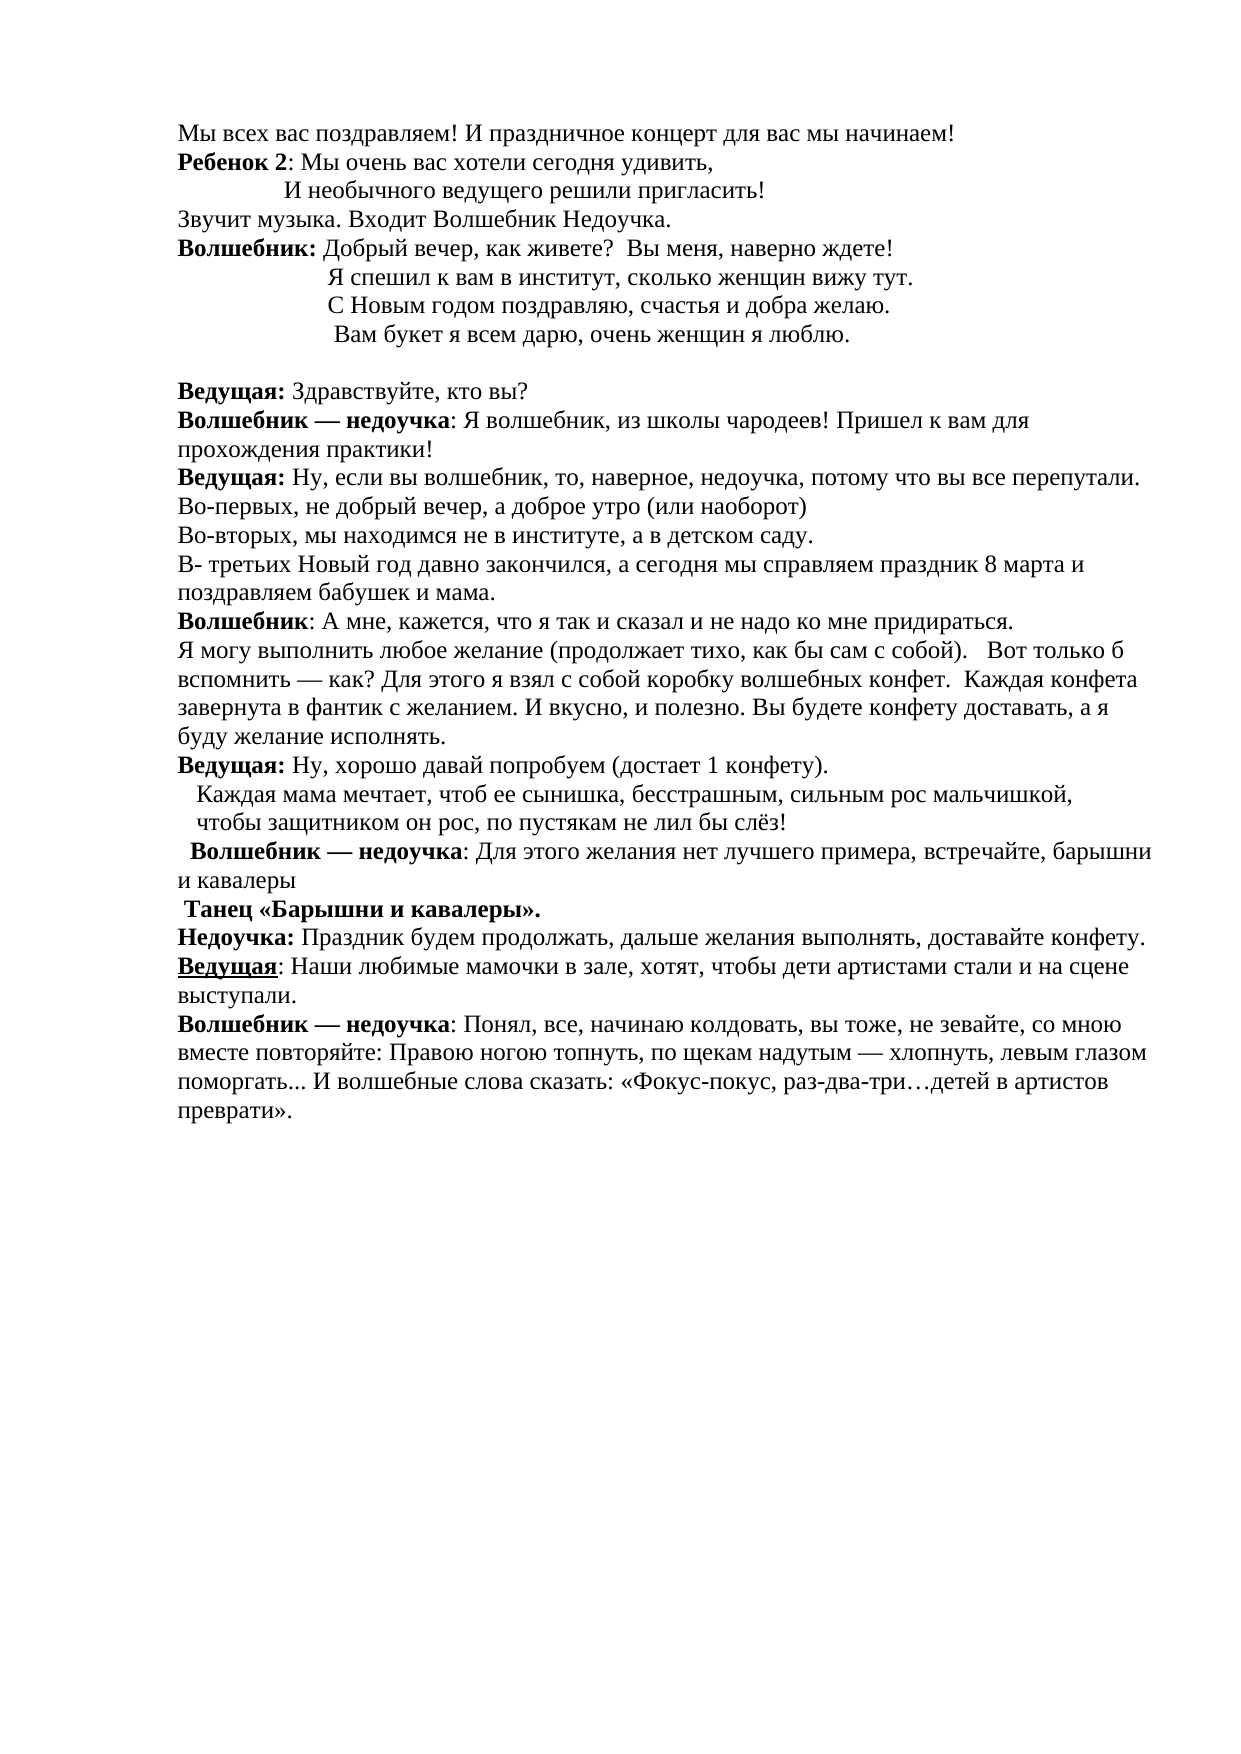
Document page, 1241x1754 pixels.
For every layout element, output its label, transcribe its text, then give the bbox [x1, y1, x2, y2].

text Я спешил к вам в институт, сколько женщин вижу тут. [177, 262, 1152, 291]
text Волшебник: А мне, кажется, что я так и сказал и не надо ко мне придираться. [177, 606, 1152, 635]
text Волшебник — недоучка: Понял, все, начинаю колдовать, вы тоже, не зевайте, со мною вместе повторяйте: Правою ногою топнуть, по щекам надутым — хлопнуть, левым глазом поморгать... И волшебные слова сказать: «Фокус-покус, раз-два-три…детей в артистов преврати». [177, 1009, 1152, 1124]
text И необычного ведущего решили пригласить! [177, 176, 1152, 204]
text В- третьих Новый год давно закончился, а сегодня мы справляем праздник 8 марта и поздравляем бабушек и мама. [177, 549, 1152, 606]
text Каждая мама мечтает, чтоб ее сынишка, бесстрашным, сильным рос мальчишкой, [177, 779, 1152, 807]
text Танец «Барышни и кавалеры». [177, 894, 1152, 922]
text Волшебник: Добрый вечер, как живете? Вы меня, наверно ждете! [177, 233, 1152, 262]
text Ведущая: Наши любимые мамочки в зале, хотят, чтобы дети артистами стали и на сцене выступали. [177, 951, 1152, 1009]
text чтобы защитником он рос, по пустякам не лил бы слёз! Волшебник — недоучка: Для этого желания нет лучшего примера, встречайте, барышни и кавалеры [177, 807, 1152, 894]
text Ведущая: Здравствуйте, кто вы? [177, 376, 1152, 405]
text Во-вторых, мы находимся не в институте, а в детском саду. [177, 520, 1152, 549]
text Звучит музыка. Входит Волшебник Недоучка. [177, 204, 1152, 233]
text Ведущая: Ну, если вы волшебник, то, наверное, недоучка, потому что вы все перепутали. [177, 462, 1152, 491]
text Недоучка: Праздник будем продолжать, дальше желания выполнять, доставайте конфету. [177, 922, 1152, 951]
text Я могу выполнить любое желание (продолжает тихо, как бы сам с собой). Вот только б вспомнить — как? Для этого я взял с собой коробку волшебных конфет. Каждая конфета завернута в фантик с желанием. И вкусно, и полезно. Вы будете конфету доставать, а я буду желание исполнять. [177, 635, 1152, 750]
text С Новым годом поздравляю, счастья и добра желаю. [177, 291, 1152, 319]
text Мы всех вас поздравляем! И праздничное концерт для вас мы начинаем! [177, 118, 1152, 147]
text Ведущая: Ну, хорошо давай попробуем (достает 1 конфету). [177, 750, 1152, 779]
text Ребенок 2: Мы очень вас хотели сегодня удивить, [177, 147, 1152, 176]
text Во-первых, не добрый вечер, а доброе утро (или наоборот) [177, 491, 1152, 520]
text Вам букет я всем дарю, очень женщин я люблю. [177, 319, 1152, 348]
text Волшебник — недоучка: Я волшебник, из школы чародеев! Пришел к вам для прохождения практики! [177, 405, 1152, 462]
